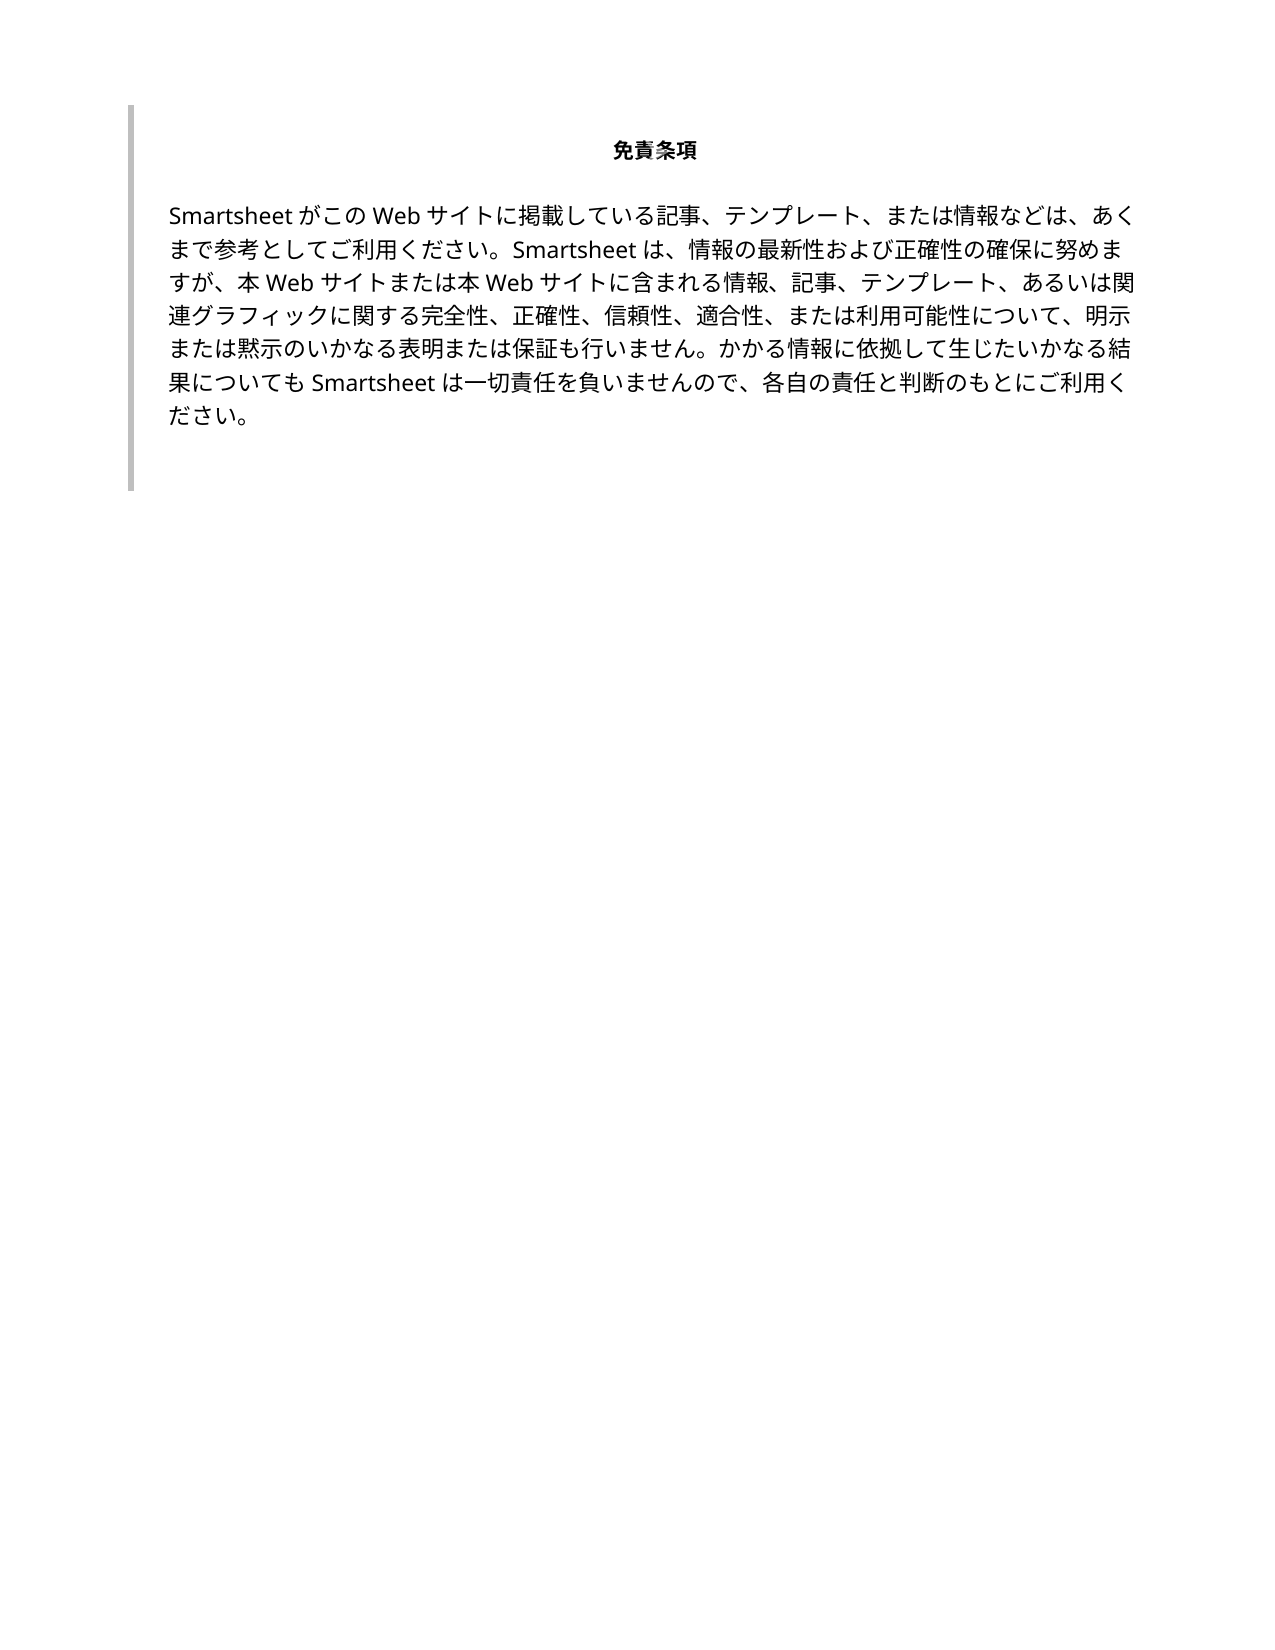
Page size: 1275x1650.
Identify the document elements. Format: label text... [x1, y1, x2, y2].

table_header 免責条項 Smartsheet がこの Web サイトに掲載している記事、テンプレート、または情報などは、あくまで参考としてご利用ください。Smartsheet は、情報の最新性および正確性の確保に努めますが、本 Web サイトまたは本 Web サイトに含まれる情報、記事、テンプレート、あるいは関連グラフィックに関する完全性、正確性、信頼性、適合性、または利用可能性について、明示または黙示のいかなる表明または保証も行いません。かかる情報に依拠して生じたいかなる結果についても Smartsheet は一切責任を負いませんので、各自の責任と判断のもとにご利用ください。 [134, 105, 1153, 491]
